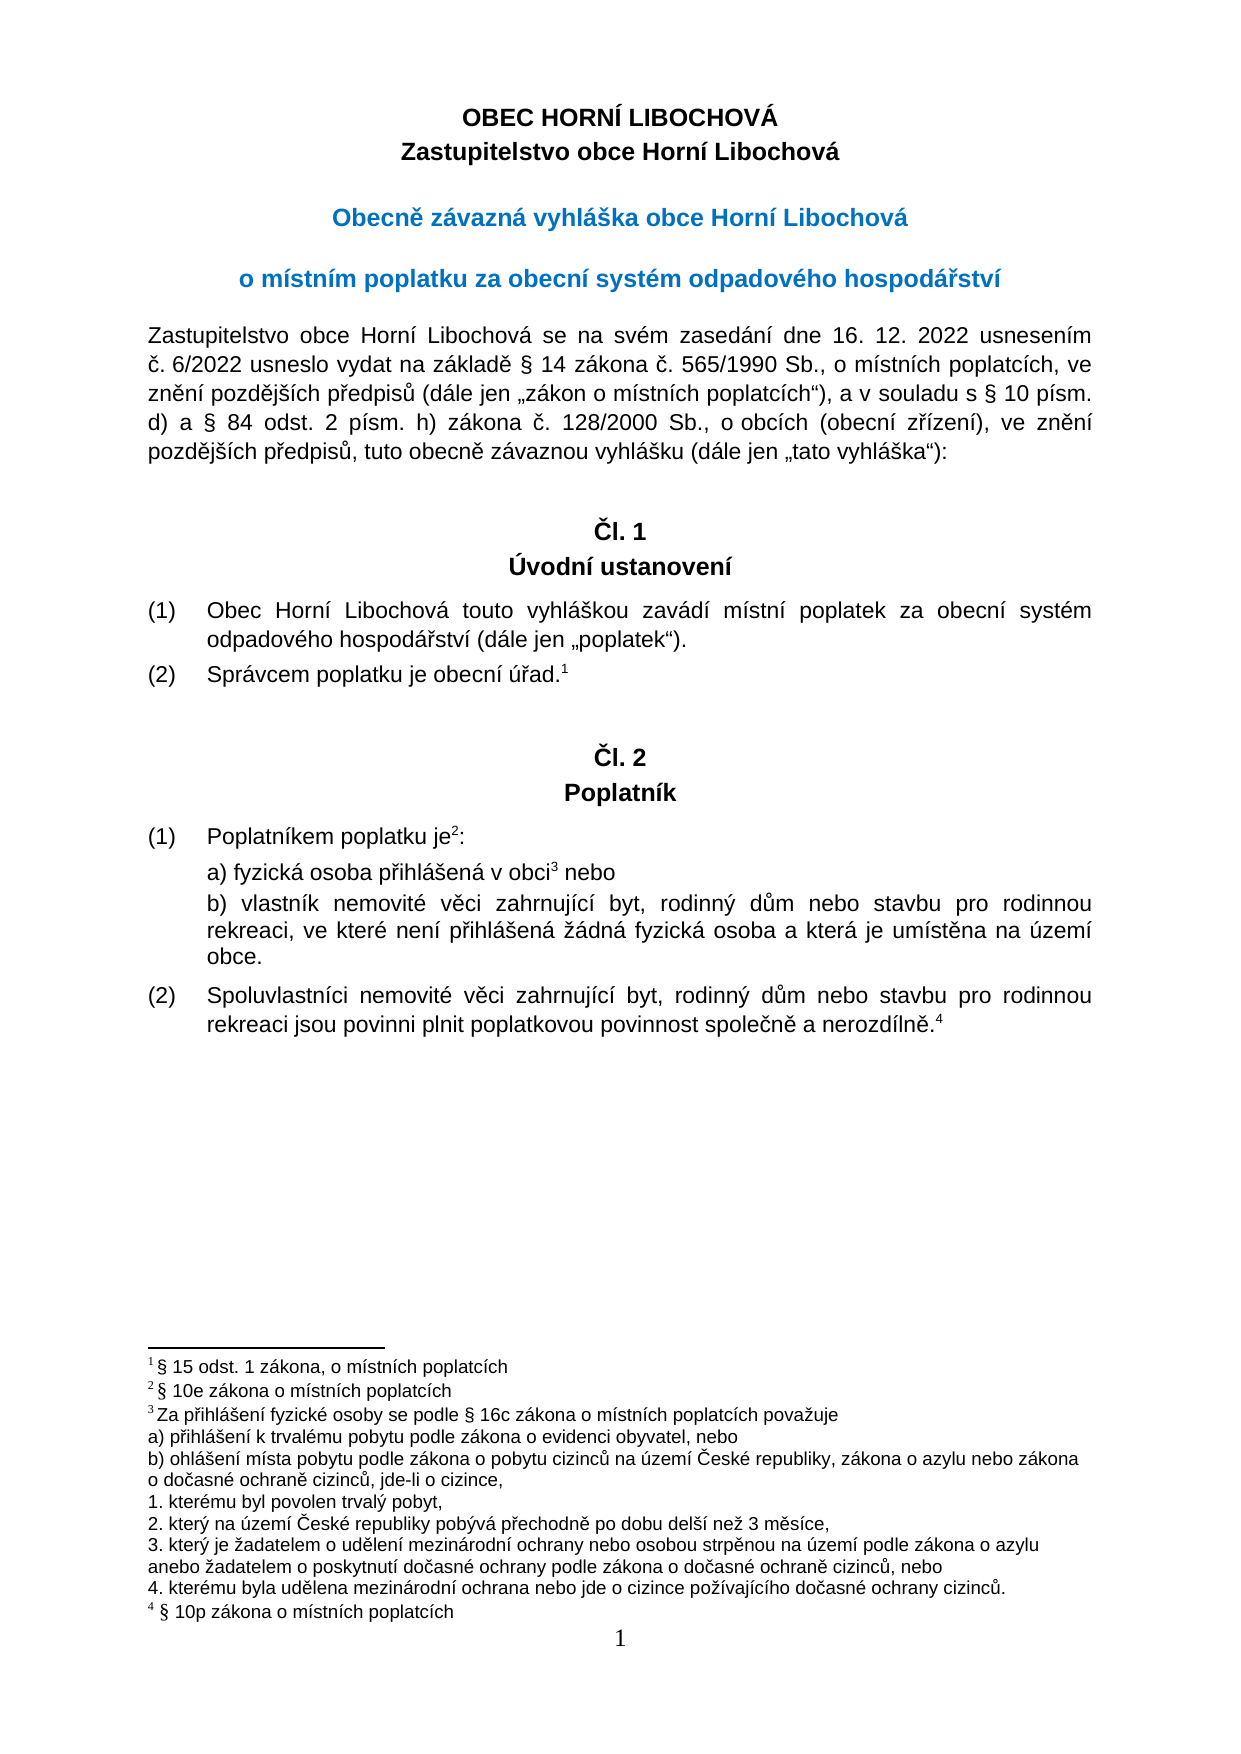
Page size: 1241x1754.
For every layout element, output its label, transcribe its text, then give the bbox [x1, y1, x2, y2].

text Poplatník [148, 778, 1093, 807]
list Spoluvlastníci nemovité věci zahrnující byt, rodinný dům nebo stavbu pro rodinnou rekreaci jsou povinni plnit poplatkovou povinnost společně a nerozdílně. [148, 982, 1093, 1037]
text Čl. 2 [148, 743, 1093, 772]
text Zastupitelstvo obce Horní Libochová [148, 136, 1093, 165]
text Čl. 1 [148, 517, 1093, 546]
text o místním poplatku za obecní systém odpadového hospodářství [148, 264, 1093, 293]
text Zastupitelstvo obce Horní Libochová se na svém zasedání dne 16. 12. 2022 usnesením č. 6/2022 usneslo vydat na základě § 14 zákona č. 565/1990 Sb., o místních poplatcích, ve znění pozdějších předpisů (dále jen „zákon o místních poplatcích“), a v souladu s § 10 písm. d) a § 84 odst. 2 písm. h) zákona č. 128/2000 Sb., o obcích (obecní zřízení), ve znění pozdějších předpisů, tuto obecně závaznou vyhlášku (dále jen „tato vyhláška“): [148, 322, 1093, 464]
text Obecně závazná vyhláška obce Horní Libochová [148, 202, 1093, 231]
text OBEC HORNÍ LIBOCHOVÁ [148, 103, 1093, 132]
list Obec Horní Libochová touto vyhláškou zavádí místní poplatek za obecní systém odpadového hospodářství (dále jen „poplatek“). [148, 597, 1093, 652]
list Správcem poplatku je obecní úřad. [148, 661, 1093, 688]
text b) vlastník nemovité věci zahrnující byt, rodinný dům nebo stavbu pro rodinnou rekreaci, ve které není přihlášená žádná fyzická osoba a která je umístěna na území obce. [207, 890, 1093, 969]
text Úvodní ustanovení [148, 552, 1093, 581]
text a) fyzická osoba přihlášená v obci nebo [148, 858, 1093, 885]
list Poplatníkem poplatku je: [148, 823, 1093, 850]
